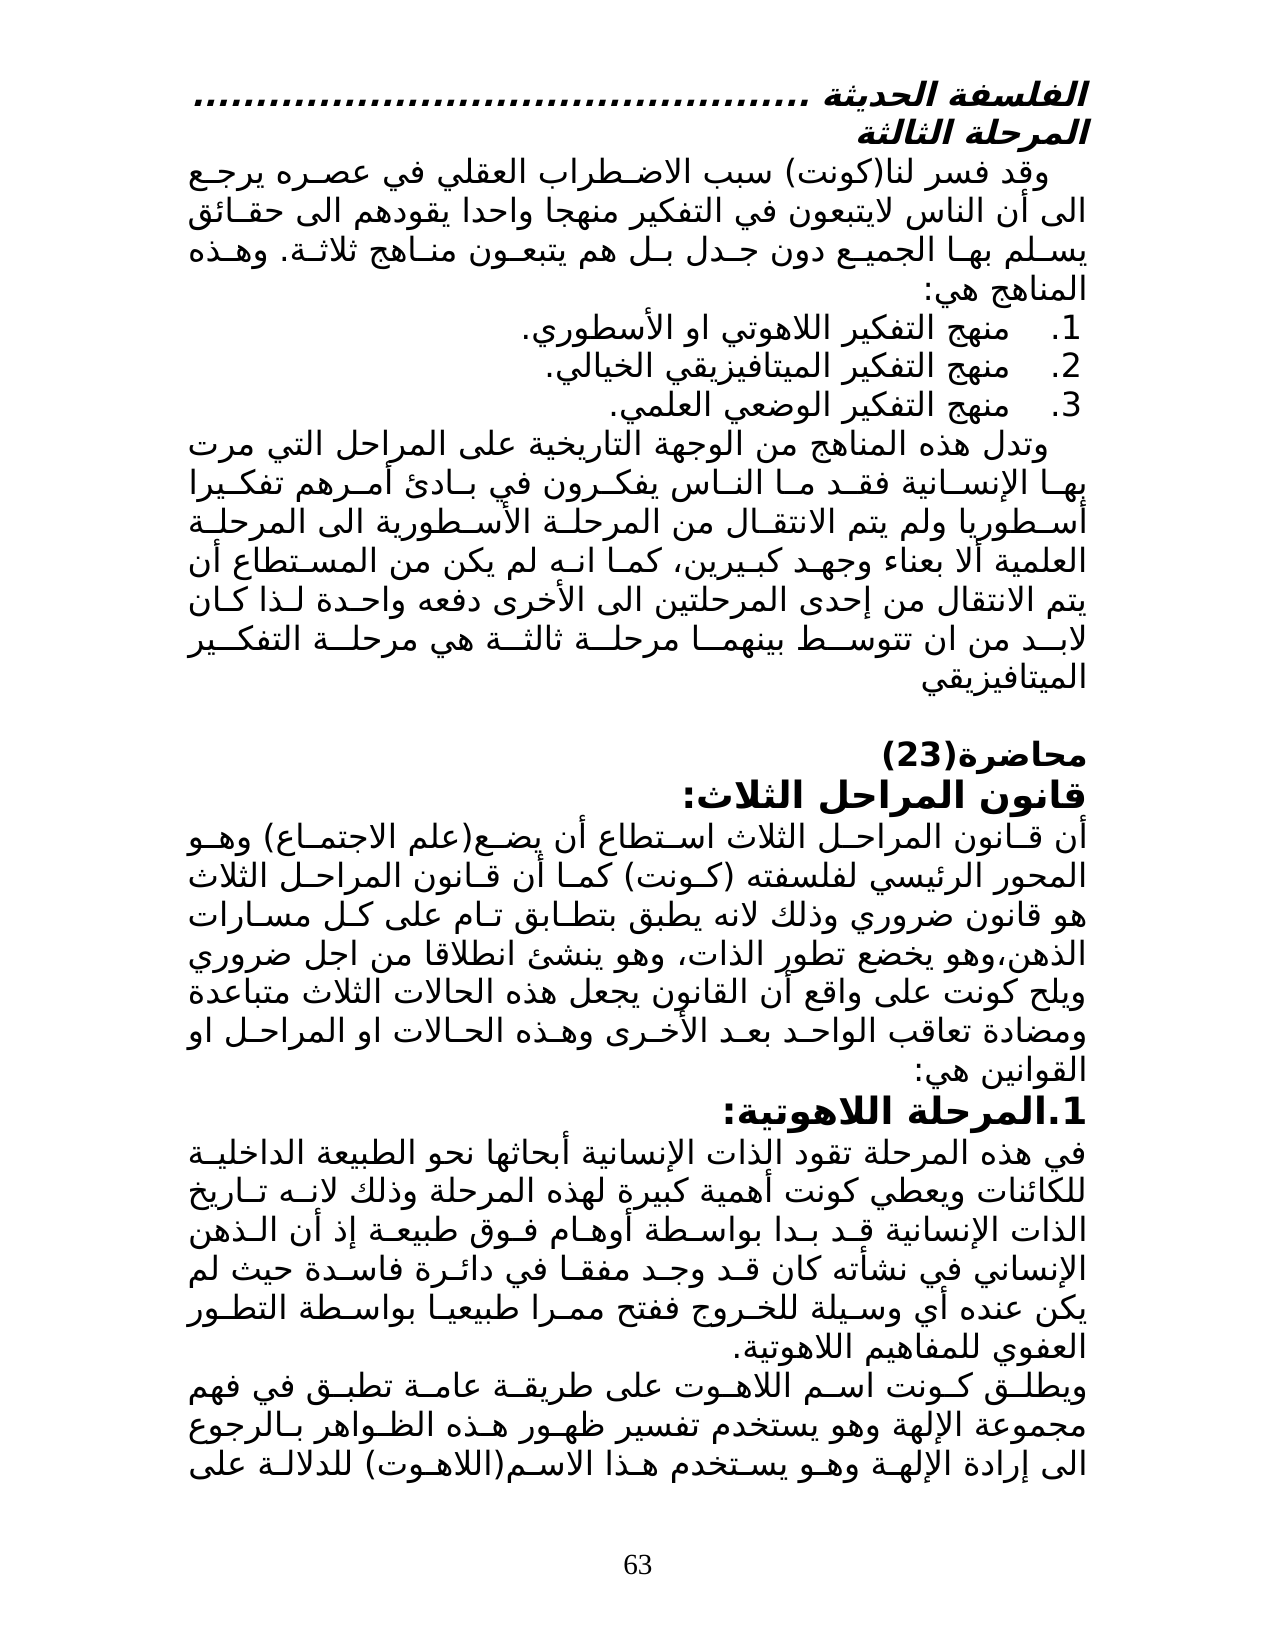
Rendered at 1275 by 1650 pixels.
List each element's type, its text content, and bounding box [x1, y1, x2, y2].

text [187, 1366, 1087, 1483]
text 1.المرحلة اللاهوتية: [187, 1089, 1087, 1133]
list منهج التفكير الوضعي العلمي. [187, 386, 1050, 425]
text أن قانون المراحل الثلاث استطاع أن يضع(علم الاجتماع) وهو المحور الرئيسي لفلسفته (كونت) كما أن قانون المراحل الثلاث هو قانون ضروري وذلك لانه يطبق بتطابق تام على كل مسارات الذهن،وهو يخضع تطور الذات، وهو ينشئ انطلاقا من اجل ضروري ويلح كونت على واقع أن القانون يجعل هذه الحالات الثلاث متباعدة ومضادة تعاقب الواحد بعد الأخرى وهذه الحالات او المراحل او القوانين هي: [187, 817, 1087, 1089]
list منهج التفكير اللاهوتي او الأسطوري. [187, 308, 1050, 347]
text قانون المراحل الثلاث: [187, 774, 1087, 817]
text وقد فسر لنا(كونت) سبب الاضطراب العقلي في عصره يرجع الى أن الناس لايتبعون في التفكير منهجا واحدا يقودهم الى حقائق يسلم بها الجميع دون جدل بل هم يتبعون مناهج ثلاثة. وهذه المناهج هي: [187, 153, 1087, 308]
text في هذه المرحلة تقود الذات الإنسانية أبحاثها نحو الطبيعة الداخلية للكائنات ويعطي كونت أهمية كبيرة لهذه المرحلة وذلك لانه تاريخ الذات الإنسانية قد بدا بواسطة أوهام فوق طبيعة إذ أن الذهن الإنساني في نشأته كان قد وجد مفقا في دائرة فاسدة حيث لم يكن عنده أي وسيلة للخروج ففتح ممرا طبيعيا بواسطة التطور العفوي للمفاهيم اللاهوتية. [187, 1133, 1087, 1366]
text وتدل هذه المناهج من الوجهة التاريخية على المراحل التي مرت بها الإنسانية فقد ما الناس يفكرون في بادئ أمرهم تفكيرا أسطوريا ولم يتم الانتقال من المرحلة الأسطورية الى المرحلة العلمية ألا بعناء وجهد كبيرين، كما انه لم يكن من المستطاع أن يتم الانتقال من إحدى المرحلتين الى الأخرى دفعه واحدة لذا كان لابد من ان تتوسط بينهما مرحلة ثالثة هي مرحلة التفكير الميتافيزيقي [187, 425, 1087, 697]
text محاضرة(23) [187, 735, 1087, 774]
list منهج التفكير الميتافيزيقي الخيالي. [187, 347, 1050, 386]
